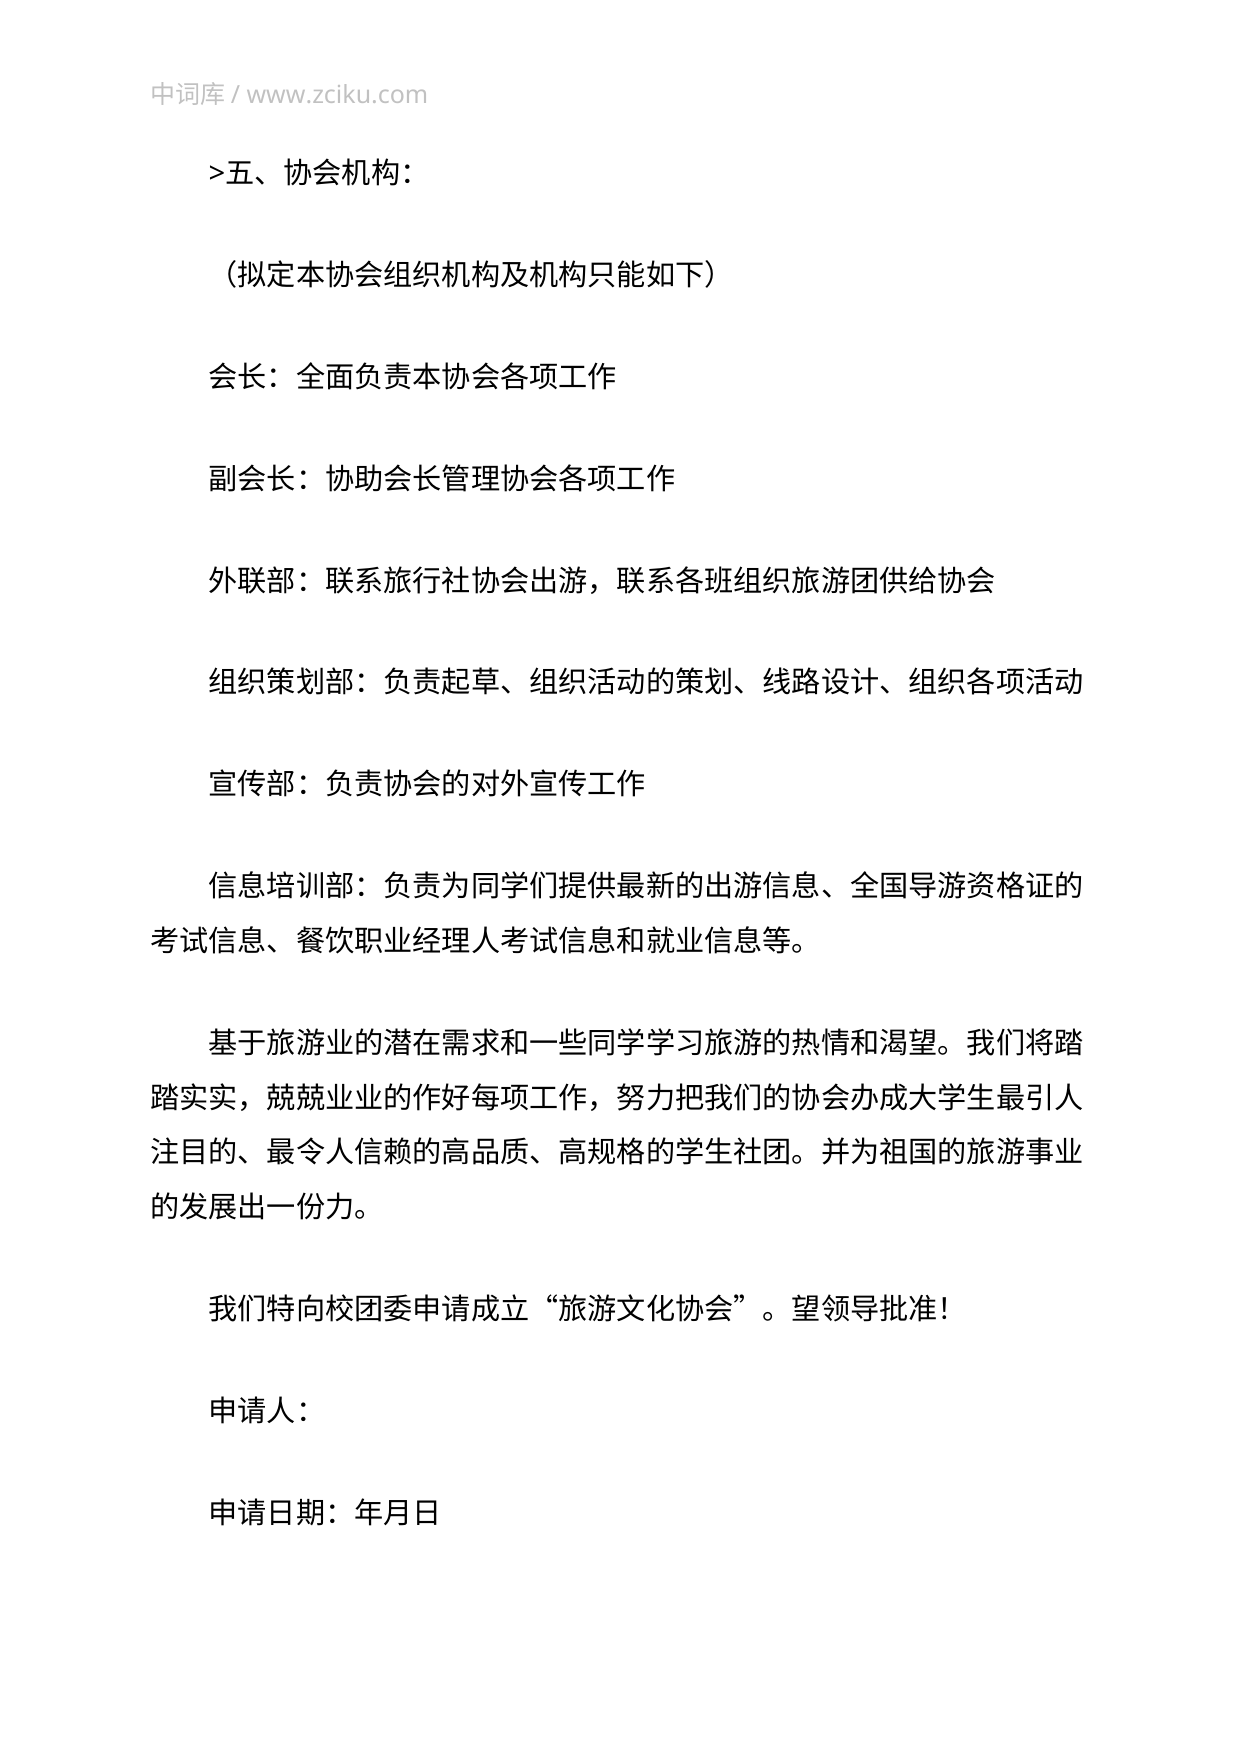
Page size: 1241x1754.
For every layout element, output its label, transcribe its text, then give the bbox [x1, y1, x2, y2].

text 我们特向校团委申请成立“旅游文化协会”。望领导批准！ [150, 1286, 1090, 1328]
text （拟定本协会组织机构及机构只能如下） [150, 252, 1090, 294]
text 副会长：协助会长管理协会各项工作 [150, 456, 1090, 498]
text 会长：全面负责本协会各项工作 [150, 354, 1090, 396]
text 申请人： [150, 1387, 1090, 1430]
text 信息培训部：负责为同学们提供最新的出游信息、全国导游资格证的考试信息、餐饮职业经理人考试信息和就业信息等。 [150, 863, 1090, 960]
text 组织策划部：负责起草、组织活动的策划、线路设计、组织各项活动 [150, 659, 1090, 701]
text 申请日期：年月日 [150, 1489, 1090, 1532]
text >五、协会机构： [150, 150, 1090, 192]
text 基于旅游业的潜在需求和一些同学学习旅游的热情和渴望。我们将踏踏实实，兢兢业业的作好每项工作，努力把我们的协会办成大学生最引人注目的、最令人信赖的高品质、高规格的学生社团。并为祖国的旅游事业的发展出一份力。 [150, 1019, 1090, 1226]
text 宣传部：负责协会的对外宣传工作 [150, 761, 1090, 803]
text 外联部：联系旅行社协会出游，联系各班组织旅游团供给协会 [150, 557, 1090, 599]
